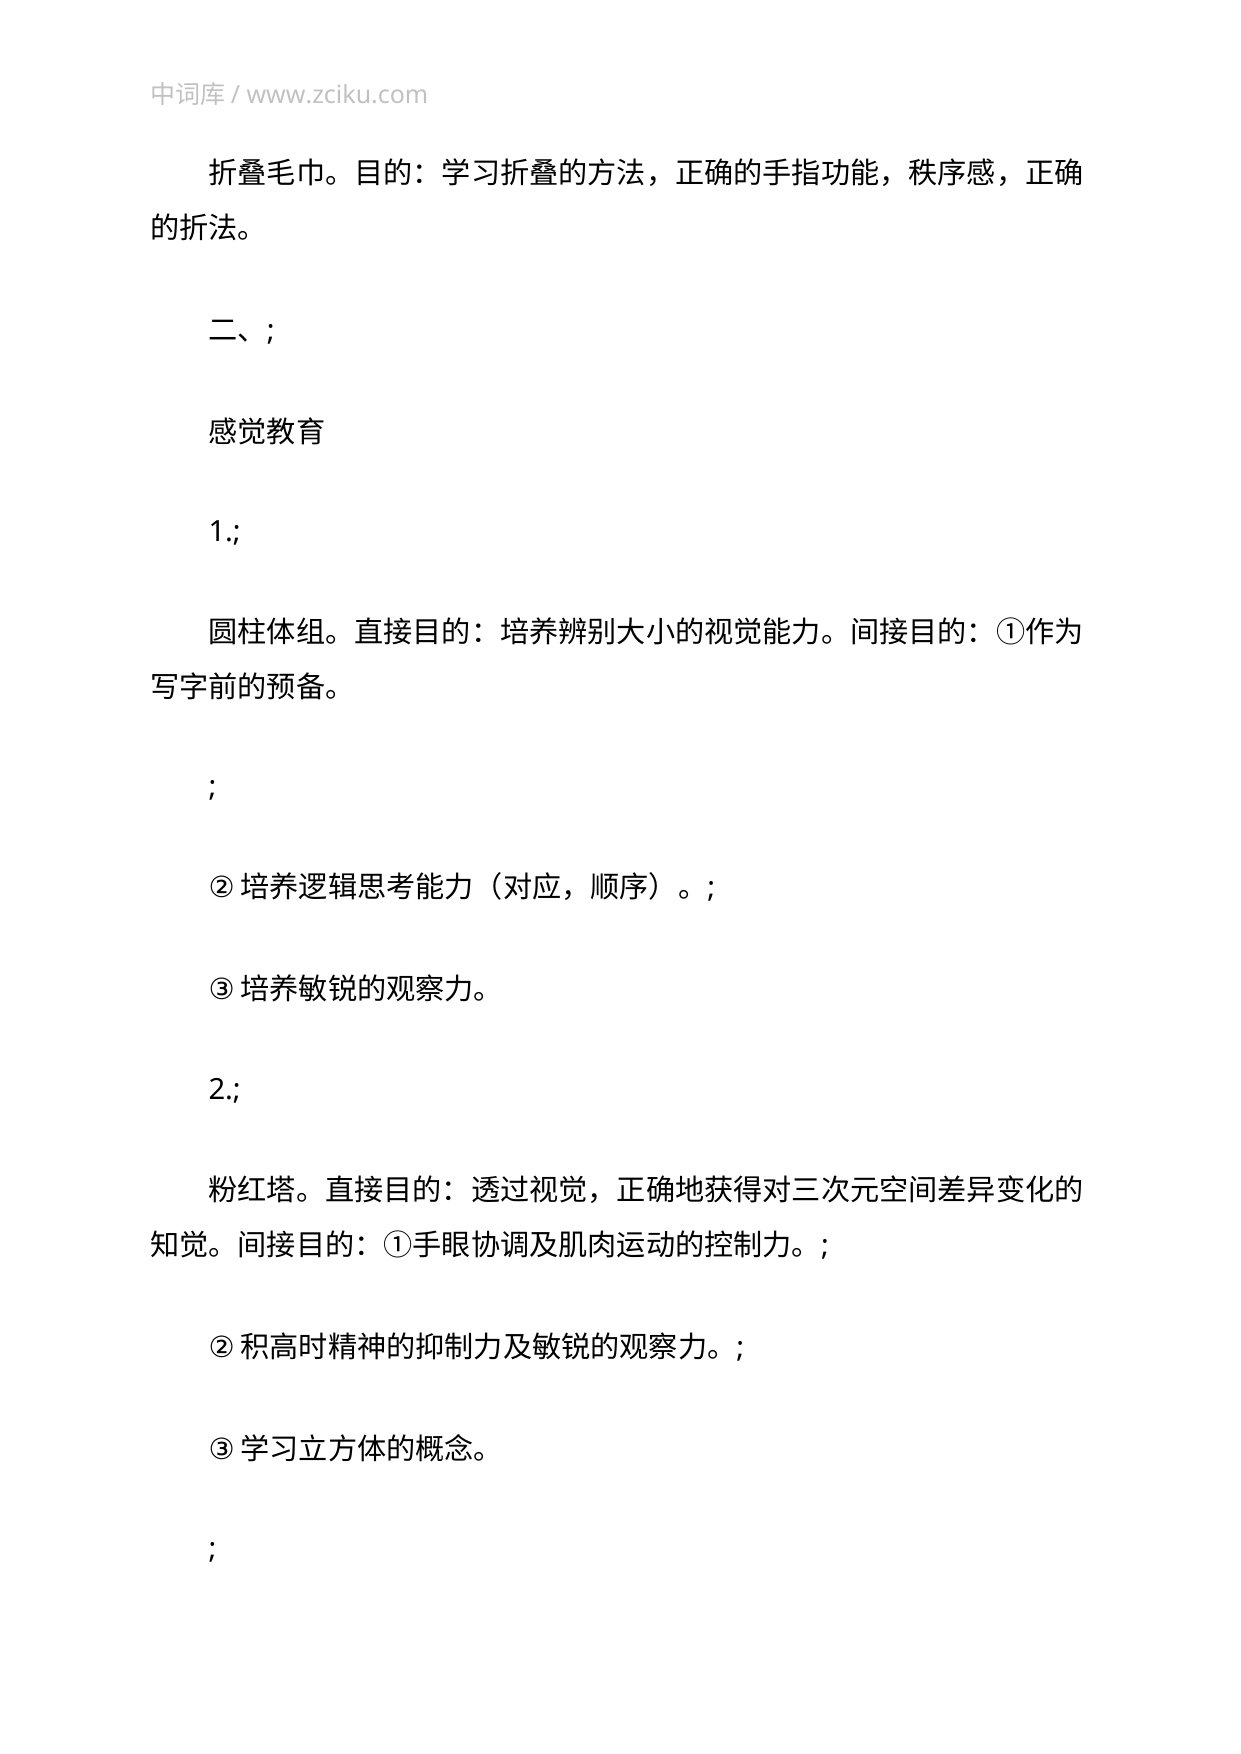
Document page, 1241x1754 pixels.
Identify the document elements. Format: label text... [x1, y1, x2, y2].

text ; [150, 766, 1090, 805]
text ; [150, 1527, 1090, 1567]
text 1.; [150, 510, 1090, 550]
text ②积高时精神的抑制力及敏锐的观察力。; [150, 1323, 1090, 1366]
text 圆柱体组。直接目的：培养辨别大小的视觉能力。间接目的：①作为写字前的预备。 [150, 609, 1090, 706]
text ③培养敏锐的观察力。 [150, 966, 1090, 1008]
text ②培养逻辑思考能力（对应，顺序）。; [150, 864, 1090, 906]
text ③学习立方体的概念。 [150, 1425, 1090, 1468]
text 2.; [150, 1068, 1090, 1108]
text 感觉教育 [150, 409, 1090, 451]
text 折叠毛巾。目的：学习折叠的方法，正确的手指功能，秩序感，正确的折法。 [150, 150, 1090, 247]
text 粉红塔。直接目的：透过视觉，正确地获得对三次元空间差异变化的知觉。间接目的：①手眼协调及肌肉运动的控制力。; [150, 1166, 1090, 1264]
text 二、; [150, 307, 1090, 349]
